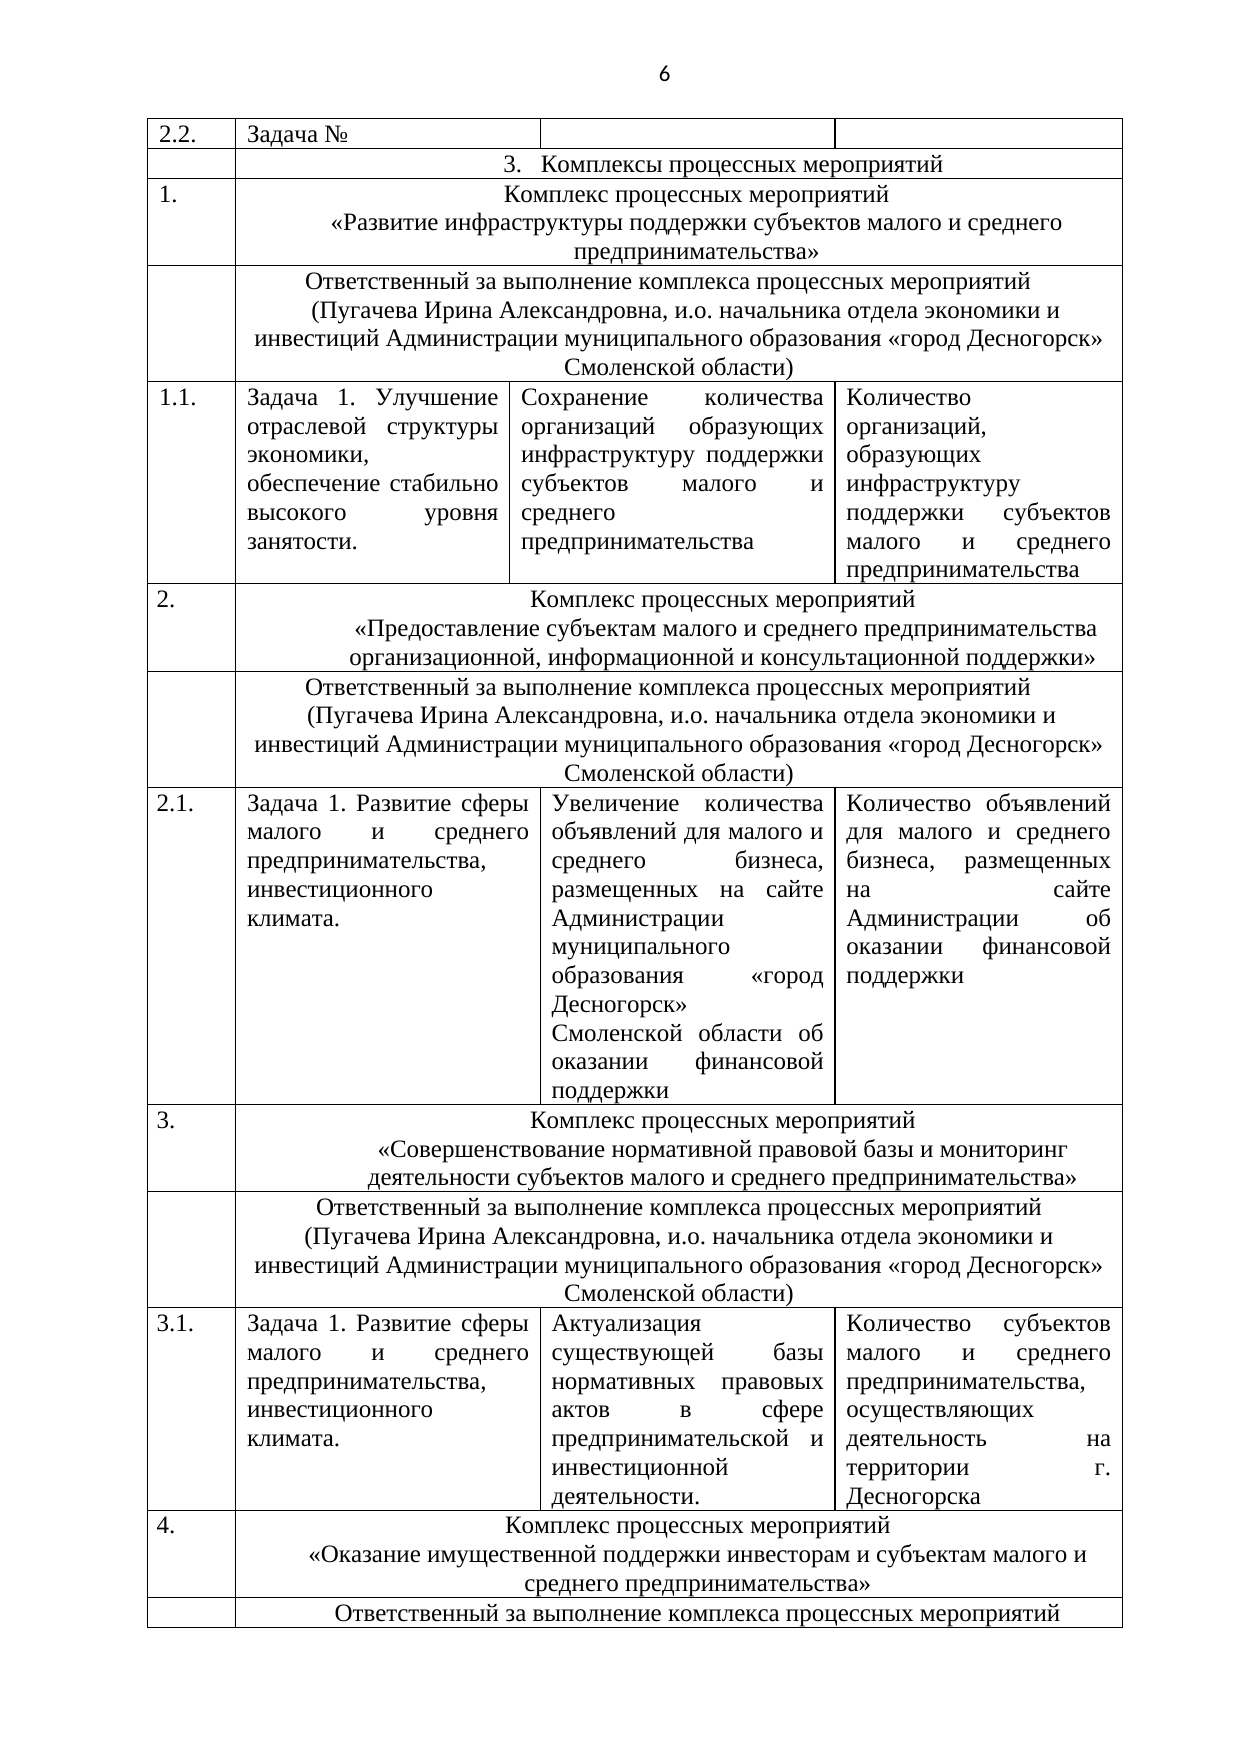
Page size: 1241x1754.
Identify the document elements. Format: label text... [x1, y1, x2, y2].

table_cell Комплекс процессных мероприятий «Предоставление субъектам малого и среднего предпринимательства организационной, информационной и консультационной поддержки» [236, 584, 1122, 671]
table_cell Актуализация существующей базы нормативных правовых актов в сфере предпринимательской и инвестиционной деятельности. [541, 1308, 834, 1509]
table_cell Количество субъектов малого и среднего предпринимательства, осуществляющих деятельность на территории г. Десногорска [836, 1308, 1122, 1509]
table_cell 1. [148, 179, 235, 265]
table_cell Ответственный за выполнение комплекса процессных мероприятий (Пугачева Ирина Александровна, и.о. начальника отдела экономики и инвестиций Администрации муниципального образования «город Десногорск» Смоленской области) [236, 1192, 1122, 1307]
table_cell 2. [148, 584, 235, 671]
table_cell Задача 1. Развитие сферы малого и среднего предпринимательства, инвестиционного климата. [236, 788, 540, 1104]
table_cell 4. [148, 1511, 235, 1597]
table_cell Ответственный за выполнение комплекса процессных мероприятий (Пугачева Ирина Александровна, и.о. начальника отдела экономики и инвестиций Администрации муниципального образования «город Десногорск» Смоленской области) [236, 266, 1122, 381]
table_cell [541, 119, 834, 148]
table_cell Комплексы процессных мероприятий [236, 149, 1122, 178]
table_cell 1.1. [148, 382, 235, 583]
table_cell Задача № [236, 119, 540, 148]
table_cell Комплекс процессных мероприятий «Оказание имущественной поддержки инвесторам и субъектам малого и среднего предпринимательства» [236, 1511, 1122, 1597]
table_cell 3.1. [148, 1308, 235, 1509]
table_cell [148, 1598, 235, 1627]
table_cell Задача 1. Развитие сферы малого и среднего предпринимательства, инвестиционного климата. [236, 1308, 540, 1509]
table_cell Комплекс процессных мероприятий «Развитие инфраструктуры поддержки субъектов малого и среднего предпринимательства» [236, 179, 1122, 265]
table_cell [236, 1598, 1122, 1627]
table_cell [148, 266, 235, 381]
table_cell Комплекс процессных мероприятий «Совершенствование нормативной правовой базы и мониторинг деятельности субъектов малого и среднего предпринимательства» [236, 1105, 1122, 1191]
table_cell [148, 149, 235, 178]
table_cell Сохранение количества организаций образующих инфраструктуру поддержки субъектов малого и среднего предпринимательства [510, 382, 834, 583]
table_cell Количество объявлений для малого и среднего бизнеса, размещенных на сайте Администрации об оказании финансовой поддержки [836, 788, 1122, 1104]
table_cell Ответственный за выполнение комплекса процессных мероприятий (Пугачева Ирина Александровна, и.о. начальника отдела экономики и инвестиций Администрации муниципального образования «город Десногорск» Смоленской области) [236, 672, 1122, 787]
table_cell Задача 1. Улучшение отраслевой структуры экономики, обеспечение стабильно высокого уровня занятости. [236, 382, 509, 583]
table_cell Количество организаций, образующих инфраструктуру поддержки субъектов малого и среднего предпринимательства [836, 382, 1122, 583]
table_cell [148, 1192, 235, 1307]
table_cell 2.2. [148, 119, 235, 148]
table_cell [148, 672, 235, 787]
table_cell [836, 119, 1122, 148]
table_cell 3. [148, 1105, 235, 1191]
table_cell 2.1. [148, 788, 235, 1104]
table_cell Увеличение количества объявлений для малого и среднего бизнеса, размещенных на сайте Администрации муниципального образования «город Десногорск» Смоленской области об оказании финансовой поддержки [541, 788, 834, 1104]
